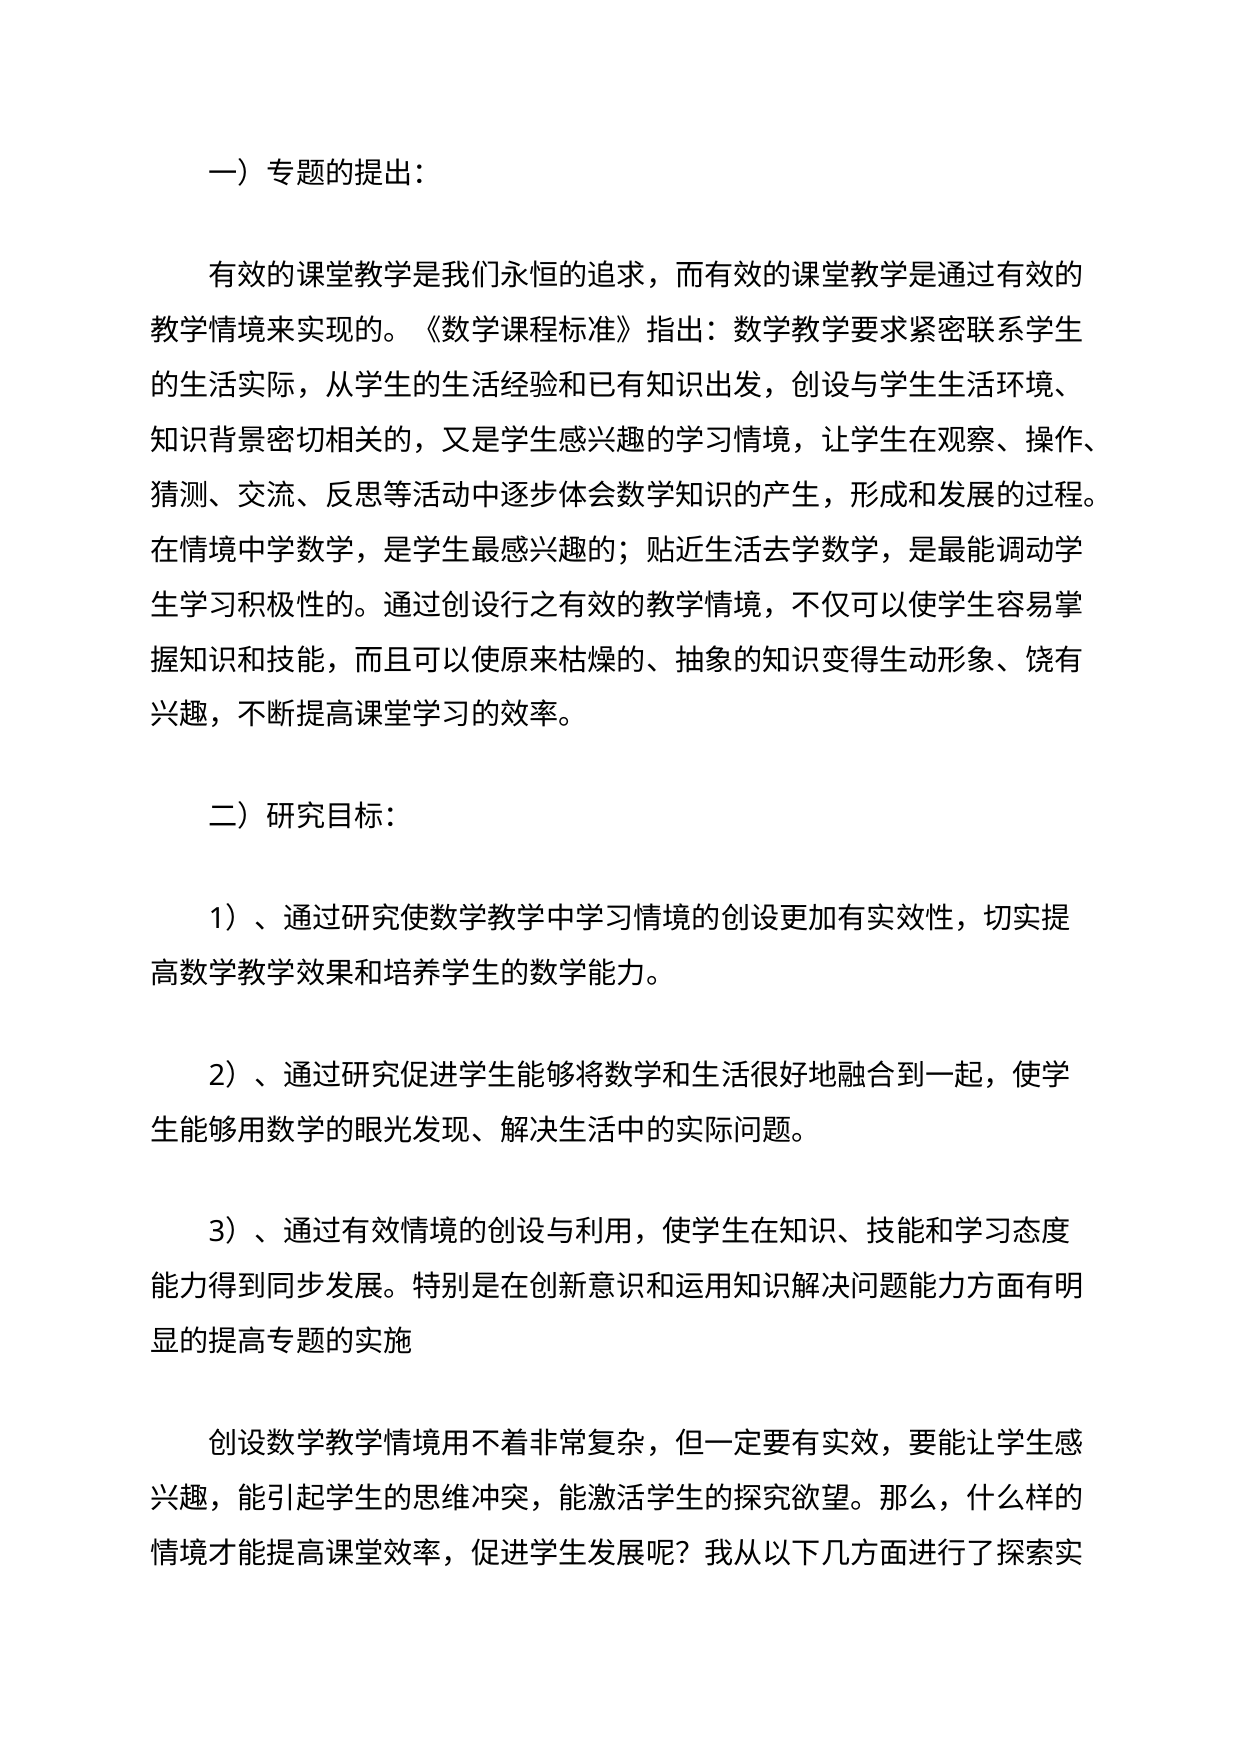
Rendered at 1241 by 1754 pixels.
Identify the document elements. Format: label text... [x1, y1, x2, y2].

text 1）、通过研究使数学教学中学习情境的创设更加有实效性，切实提高数学教学效果和培养学生的数学能力。 [150, 894, 1090, 992]
text 有效的课堂教学是我们永恒的追求，而有效的课堂教学是通过有效的教学情境来实现的。《数学课程标准》指出：数学教学要求紧密联系学生的生活实际，从学生的生活经验和已有知识出发，创设与学生生活环境、知识背景密切相关的，又是学生感兴趣的学习情境，让学生在观察、操作、猜测、交流、反思等活动中逐步体会数学知识的产生，形成和发展的过程。在情境中学数学，是学生最感兴趣的；贴近生活去学数学，是最能调动学生学习积极性的。通过创设行之有效的教学情境，不仅可以使学生容易掌握知识和技能，而且可以使原来枯燥的、抽象的知识变得生动形象、饶有兴趣，不断提高课堂学习的效率。 [150, 252, 1090, 733]
text 2）、通过研究促进学生能够将数学和生活很好地融合到一起，使学生能够用数学的眼光发现、解决生活中的实际问题。 [150, 1051, 1090, 1148]
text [150, 1420, 1090, 1572]
text 3）、通过有效情境的创设与利用，使学生在知识、技能和学习态度能力得到同步发展。特别是在创新意识和运用知识解决问题能力方面有明显的提高专题的实施 [150, 1208, 1090, 1360]
text 一）专题的提出： [150, 150, 1090, 192]
text 二）研究目标： [150, 793, 1090, 835]
